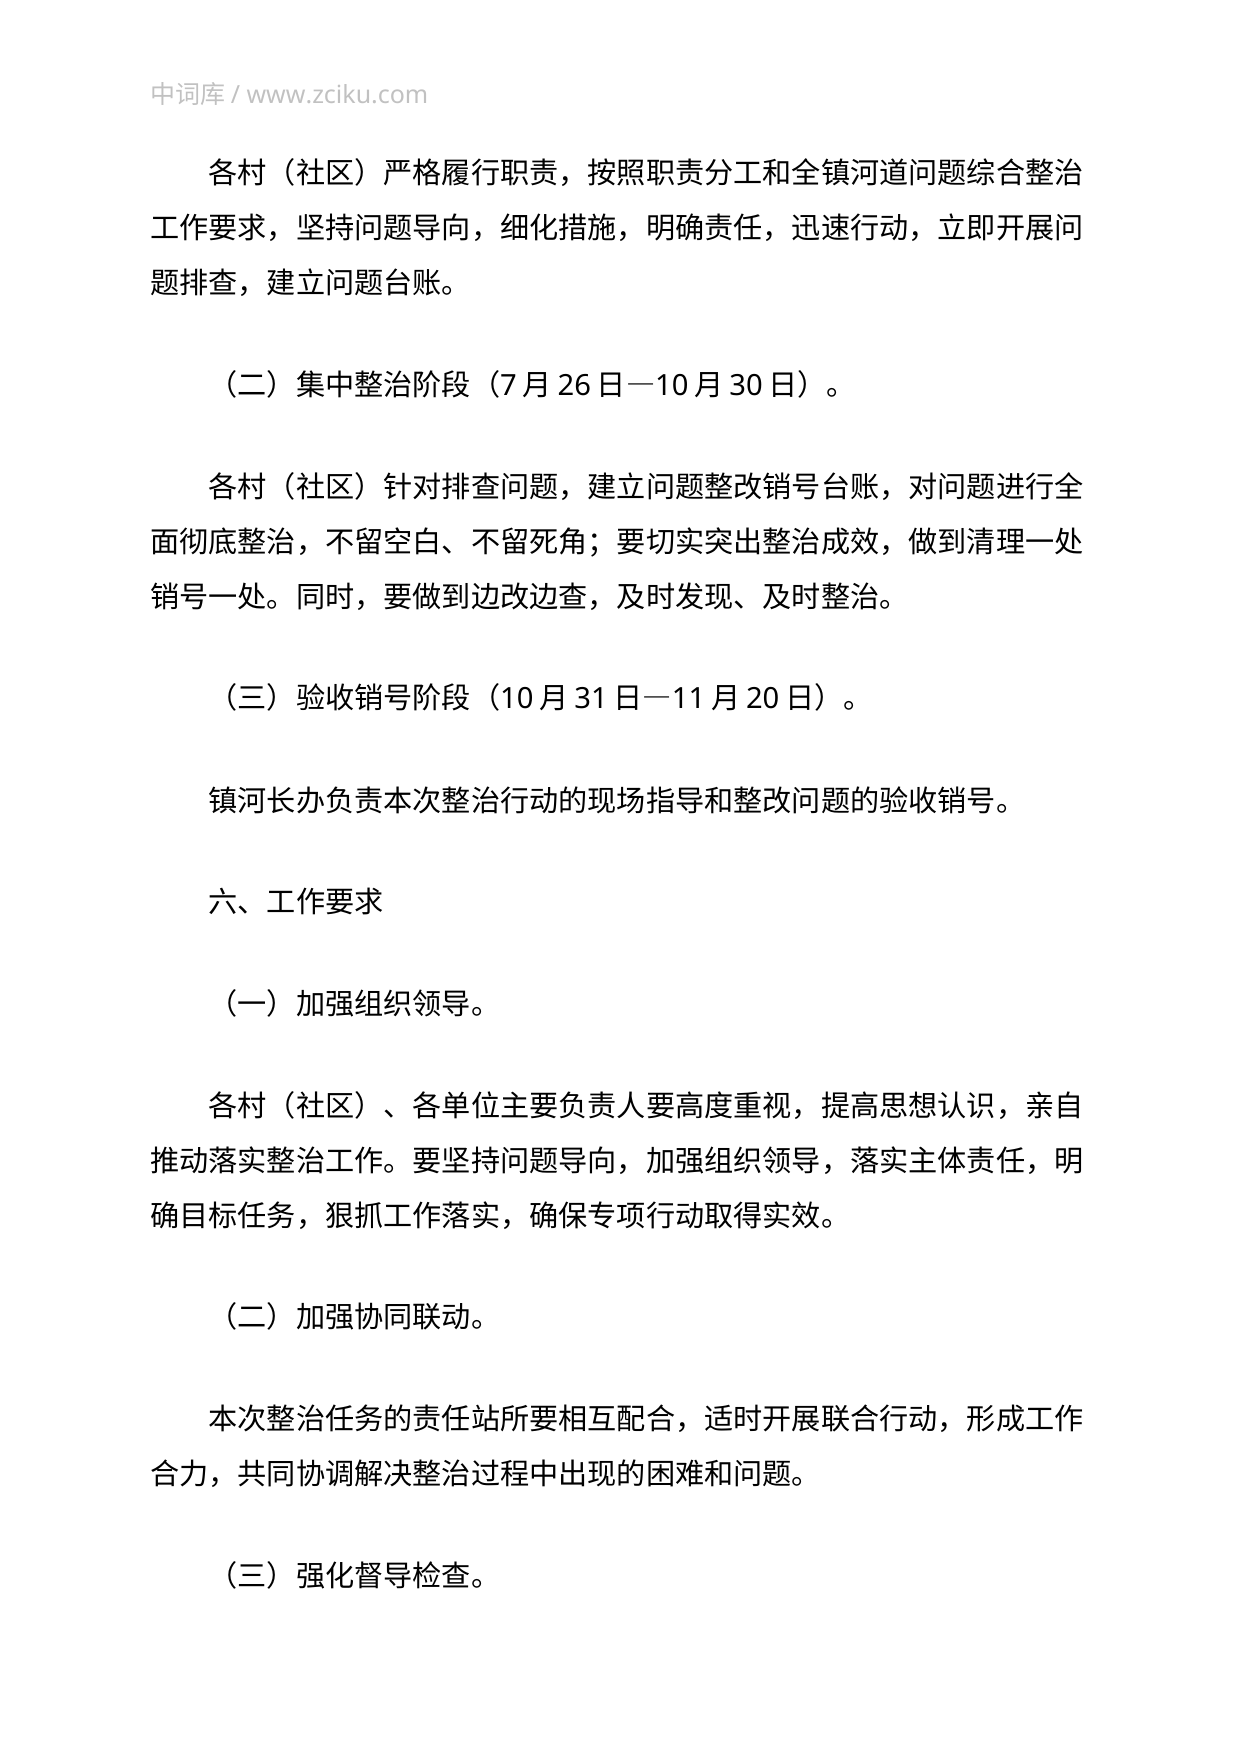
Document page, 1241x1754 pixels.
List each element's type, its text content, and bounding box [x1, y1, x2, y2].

text 本次整治任务的责任站所要相互配合，适时开展联合行动，形成工作合力，共同协调解决整治过程中出现的困难和问题。 [150, 1396, 1090, 1493]
text （三）验收销号阶段（10月31日—11月20日）。 [150, 675, 1090, 717]
text （三）强化督导检查。 [150, 1552, 1090, 1595]
text 镇河长办负责本次整治行动的现场指导和整改问题的验收销号。 [150, 777, 1090, 819]
text （二）集中整治阶段（7月26日—10月30日）。 [150, 362, 1090, 404]
text 各村（社区）针对排查问题，建立问题整改销号台账，对问题进行全面彻底整治，不留空白、不留死角；要切实突出整治成效，做到清理一处销号一处。同时，要做到边改边查，及时发现、及时整治。 [150, 463, 1090, 616]
text 各村（社区）严格履行职责，按照职责分工和全镇河道问题综合整治工作要求，坚持问题导向，细化措施，明确责任，迅速行动，立即开展问题排查，建立问题台账。 [150, 150, 1090, 302]
text （一）加强组织领导。 [150, 981, 1090, 1023]
text （二）加强协同联动。 [150, 1294, 1090, 1336]
text 各村（社区）、各单位主要负责人要高度重视，提高思想认识，亲自推动落实整治工作。要坚持问题导向，加强组织领导，落实主体责任，明确目标任务，狠抓工作落实，确保专项行动取得实效。 [150, 1082, 1090, 1234]
text 六、工作要求 [150, 879, 1090, 921]
